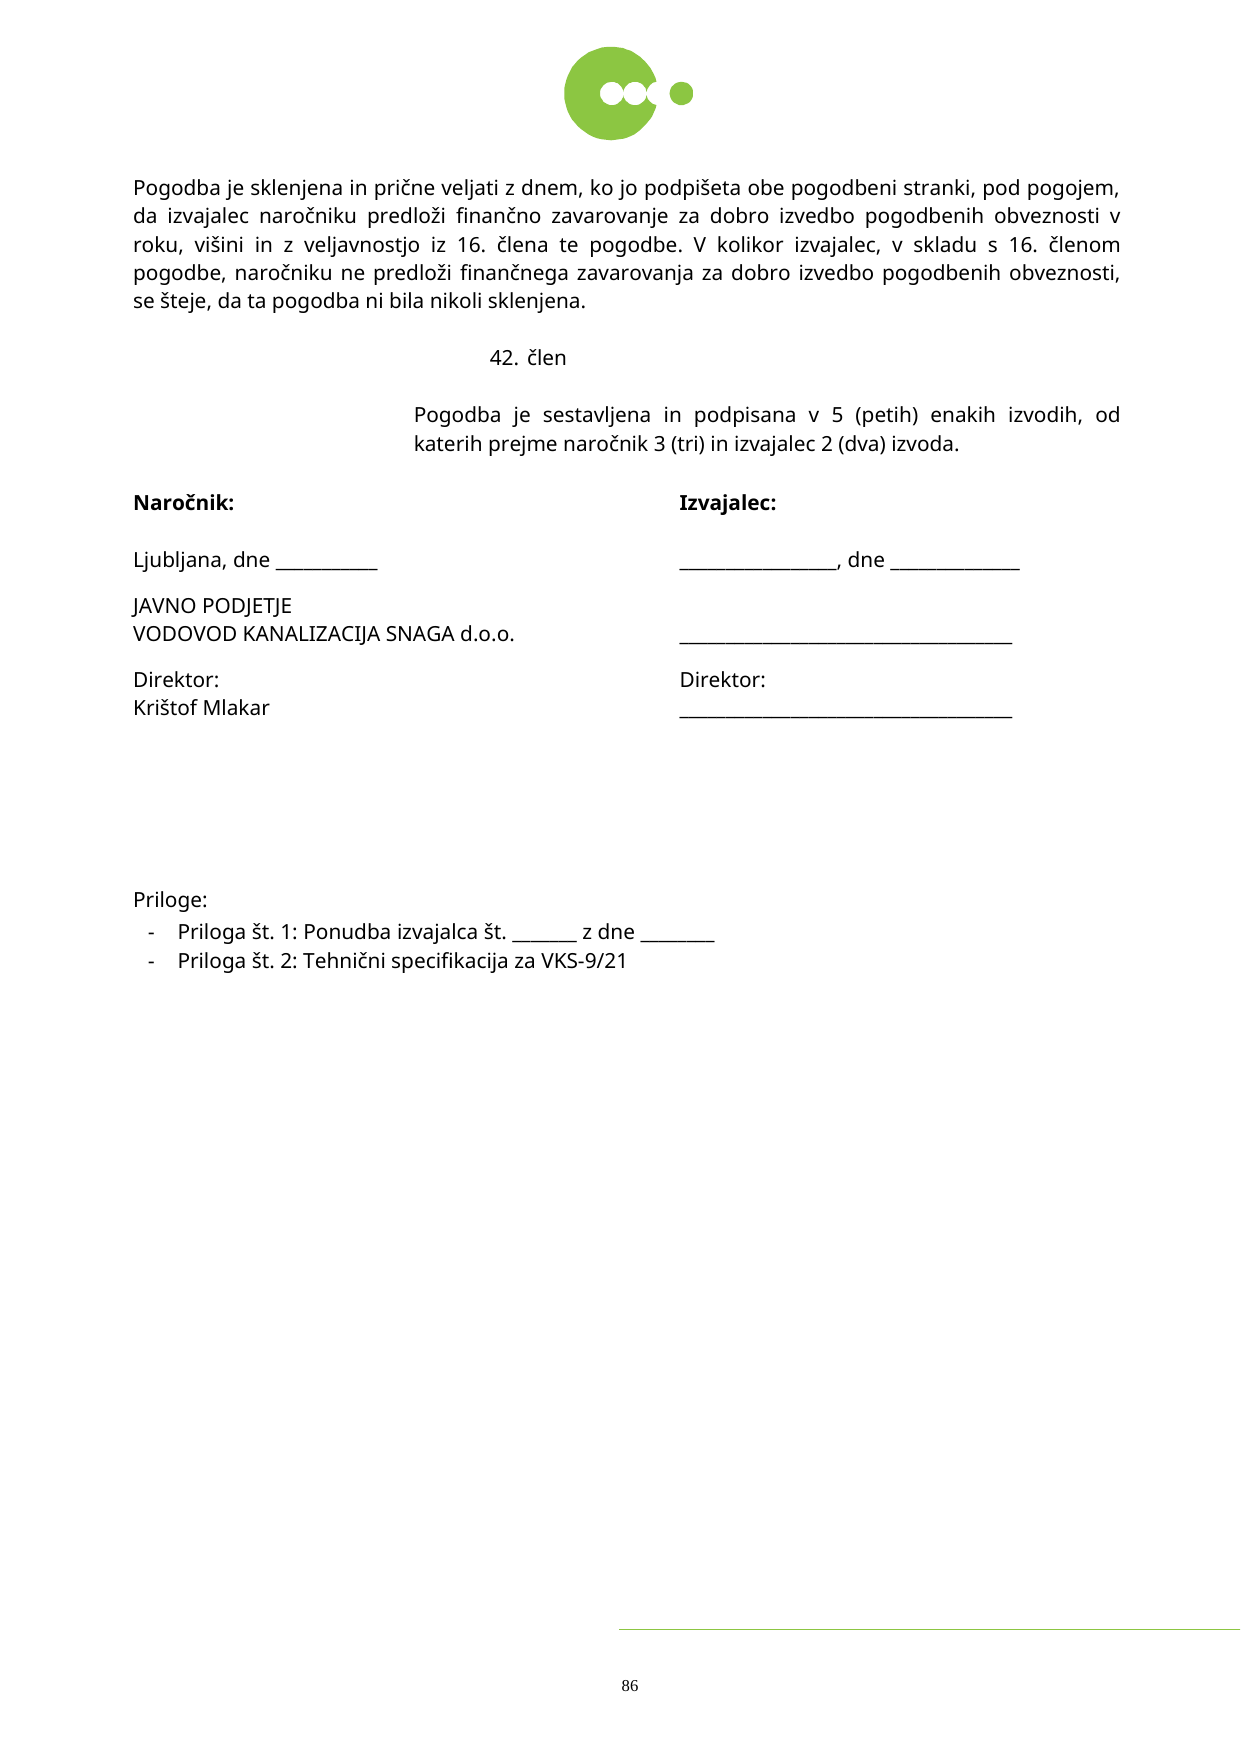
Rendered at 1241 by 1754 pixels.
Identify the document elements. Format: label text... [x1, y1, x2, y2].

text Ljubljana, dne ___________ _________________, dne ______________ [133, 545, 1122, 574]
list Priloga št. 1: Ponudba izvajalca št. _______ z dne ________ [148, 917, 886, 946]
text Naročnik: Izvajalec: [133, 488, 1122, 517]
list člen [170, 343, 886, 372]
list Priloga št. 2: Tehnični specifikacija za VKS-9/21 [148, 946, 886, 974]
text Direktor: Direktor: [133, 665, 1122, 693]
text VODOVOD KANALIZACIJA SNAGA d.o.o. ____________________________________ [133, 619, 1122, 648]
text JAVNO PODJETJE [133, 591, 1122, 619]
text Pogodba je sklenjena in prične veljati z dnem, ko jo podpišeta obe pogodbeni stranki, pod pogojem, da izvajalec naročniku predloži finančno zavarovanje za dobro izvedbo pogodbenih obveznosti v roku, višini in z veljavnostjo iz 16. člena te pogodbe. V kolikor izvajalec, v skladu s 16. členom pogodbe, naročniku ne predloži finančnega zavarovanja za dobro izvedbo pogodbenih obveznosti, se šteje, da ta pogodba ni bila nikoli sklenjena. [133, 173, 1122, 315]
text Krištof Mlakar ____________________________________ [133, 693, 1122, 722]
text Pogodba je sestavljena in podpisana v 5 (petih) enakih izvodih, od katerih prejme naročnik 3 (tri) in izvajalec 2 (dva) izvoda. [413, 400, 1122, 457]
text Priloge: [133, 885, 1122, 913]
